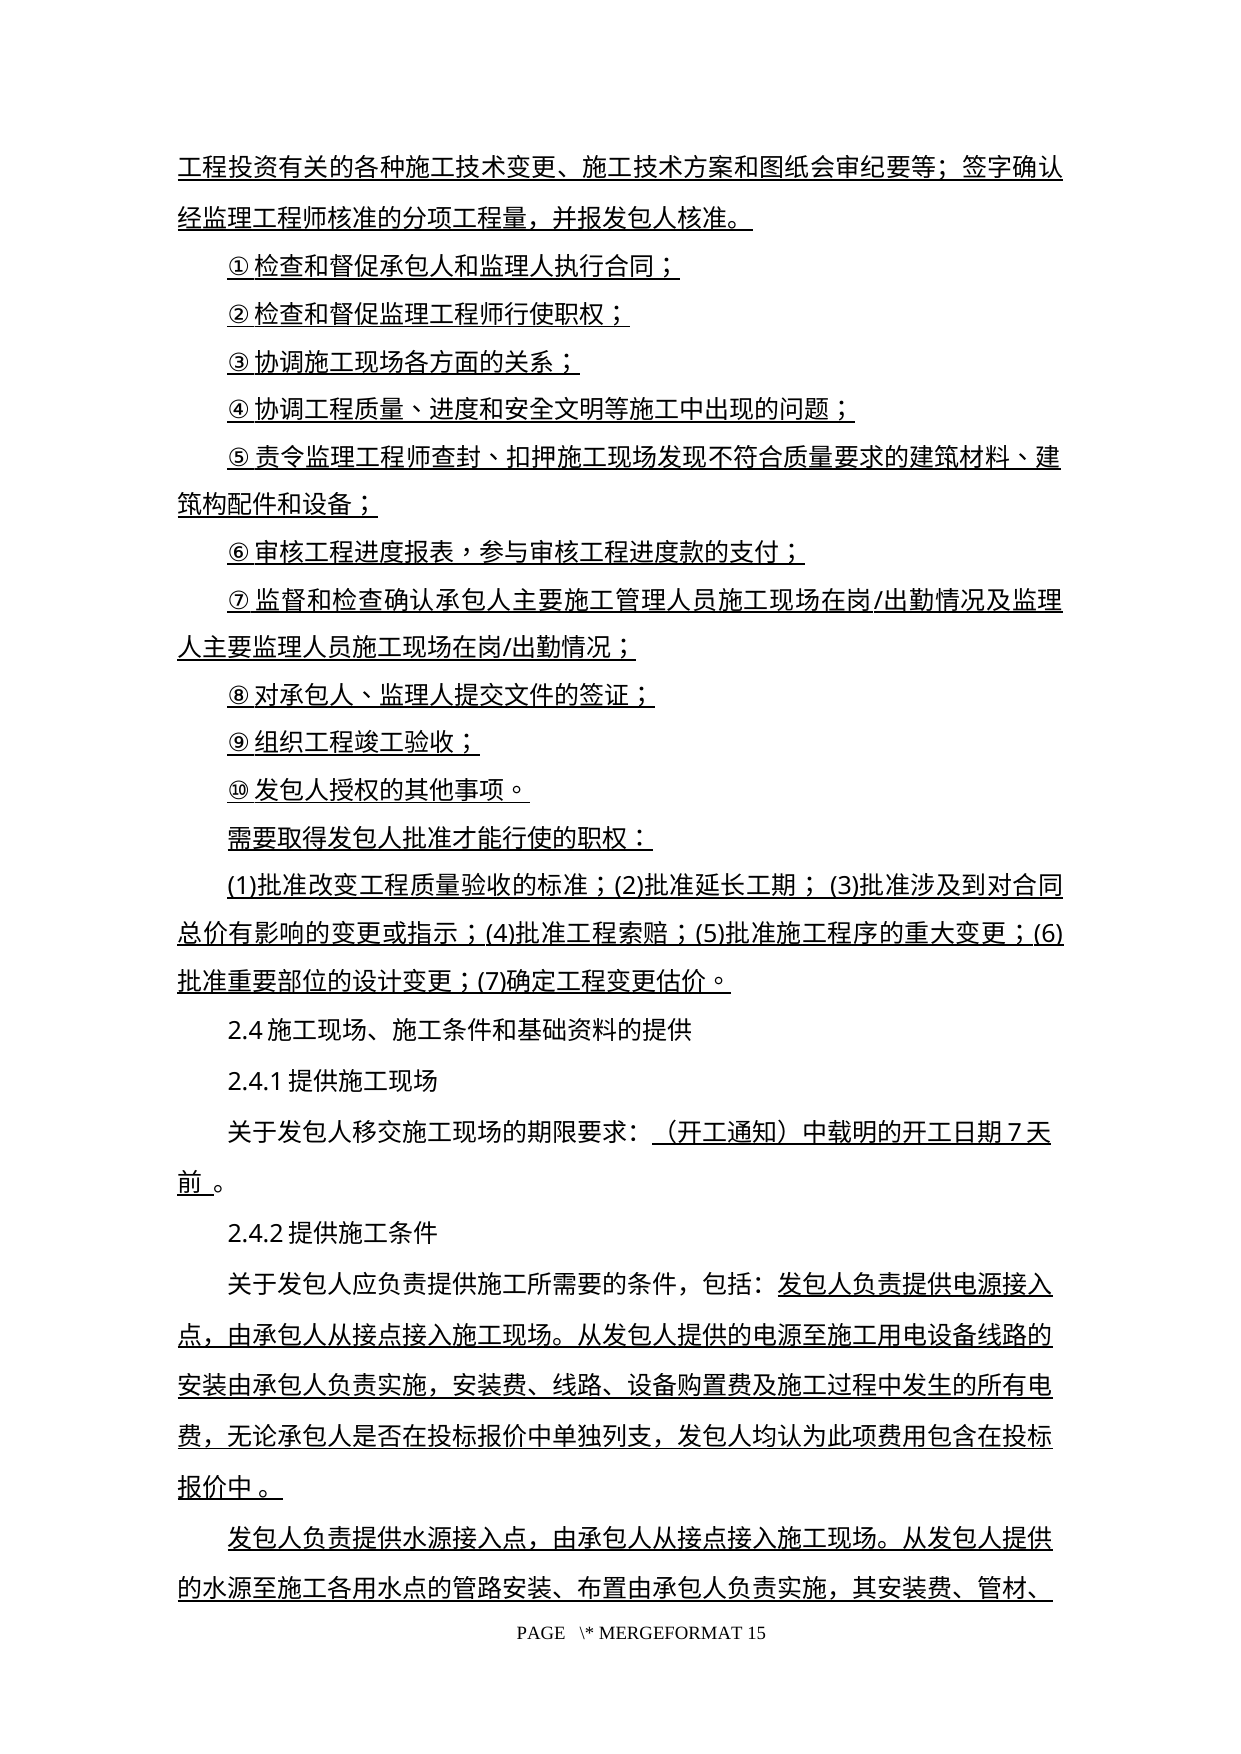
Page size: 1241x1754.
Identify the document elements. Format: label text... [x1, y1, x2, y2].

text 2.4施工现场、施工条件和基础资料的提供 [177, 1011, 1063, 1047]
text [177, 1518, 1063, 1605]
text ①检查和督促承包人和监理人执行合同； [177, 249, 1063, 283]
text 2.4.1提供施工现场 [177, 1061, 1063, 1098]
text ⑥审核工程进度报表，参与审核工程进度款的支付； [177, 535, 1063, 569]
text ⑩发包人授权的其他事项。 [177, 773, 1063, 807]
text ③协调施工现场各方面的关系； [177, 344, 1063, 378]
text ⑨组织工程竣工验收； [177, 725, 1063, 759]
text 关于发包人移交施工现场的期限要求：（开工通知）中载明的开工日期7天前 。 [177, 1112, 1063, 1199]
text 关于发包人应负责提供施工所需要的条件，包括：发包人负责提供电源接入点，由承包人从接点接入施工现场。从发包人提供的电源至施工用电设备线路的安装由承包人负责实施，安装费、线路、设备购置费及施工过程中发生的所有电费，无论承包人是否在投标报价中单独列支，发包人均认为此项费用包含在投标报价中 。 [177, 1264, 1063, 1503]
text ②检查和督促监理工程师行使职权； [177, 297, 1063, 331]
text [177, 180, 1063, 234]
text 需要取得发包人批准才能行使的职权： [177, 820, 1063, 854]
text 2.4.2提供施工条件 [177, 1214, 1063, 1250]
text (1)批准改变工程质量验收的标准；(2)批准延长工期； (3)批准涉及到对合同总价有影响的变更或指示；(4)批准工程索赔；(5)批准施工程序的重大变更；(6)批准重要部位的设计变更；(7)确定工程变更估价。 [177, 945, 1063, 997]
text (1)批准改变工程质量验收的标准；(2)批准延长工期； (3)批准涉及到对合同总价有影响的变更或指示；(4)批准工程索赔；(5)批准施工程序的重大变更；(6)批准重要部位的设计变更；(7)确定工程变更估价。 [177, 868, 1063, 944]
text ⑤责令监理工程师查封、扣押施工现场发现不符合质量要求的建筑材料、建筑构配件和设备； [177, 439, 1063, 521]
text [177, 148, 1063, 179]
text ④协调工程质量、进度和安全文明等施工中出现的问题； [177, 392, 1063, 426]
text ⑧对承包人、监理人提交文件的签证； [177, 677, 1063, 712]
text ⑦监督和检查确认承包人主要施工管理人员施工现场在岗/出勤情况及监理人主要监理人员施工现场在岗/出勤情况； [177, 582, 1063, 664]
